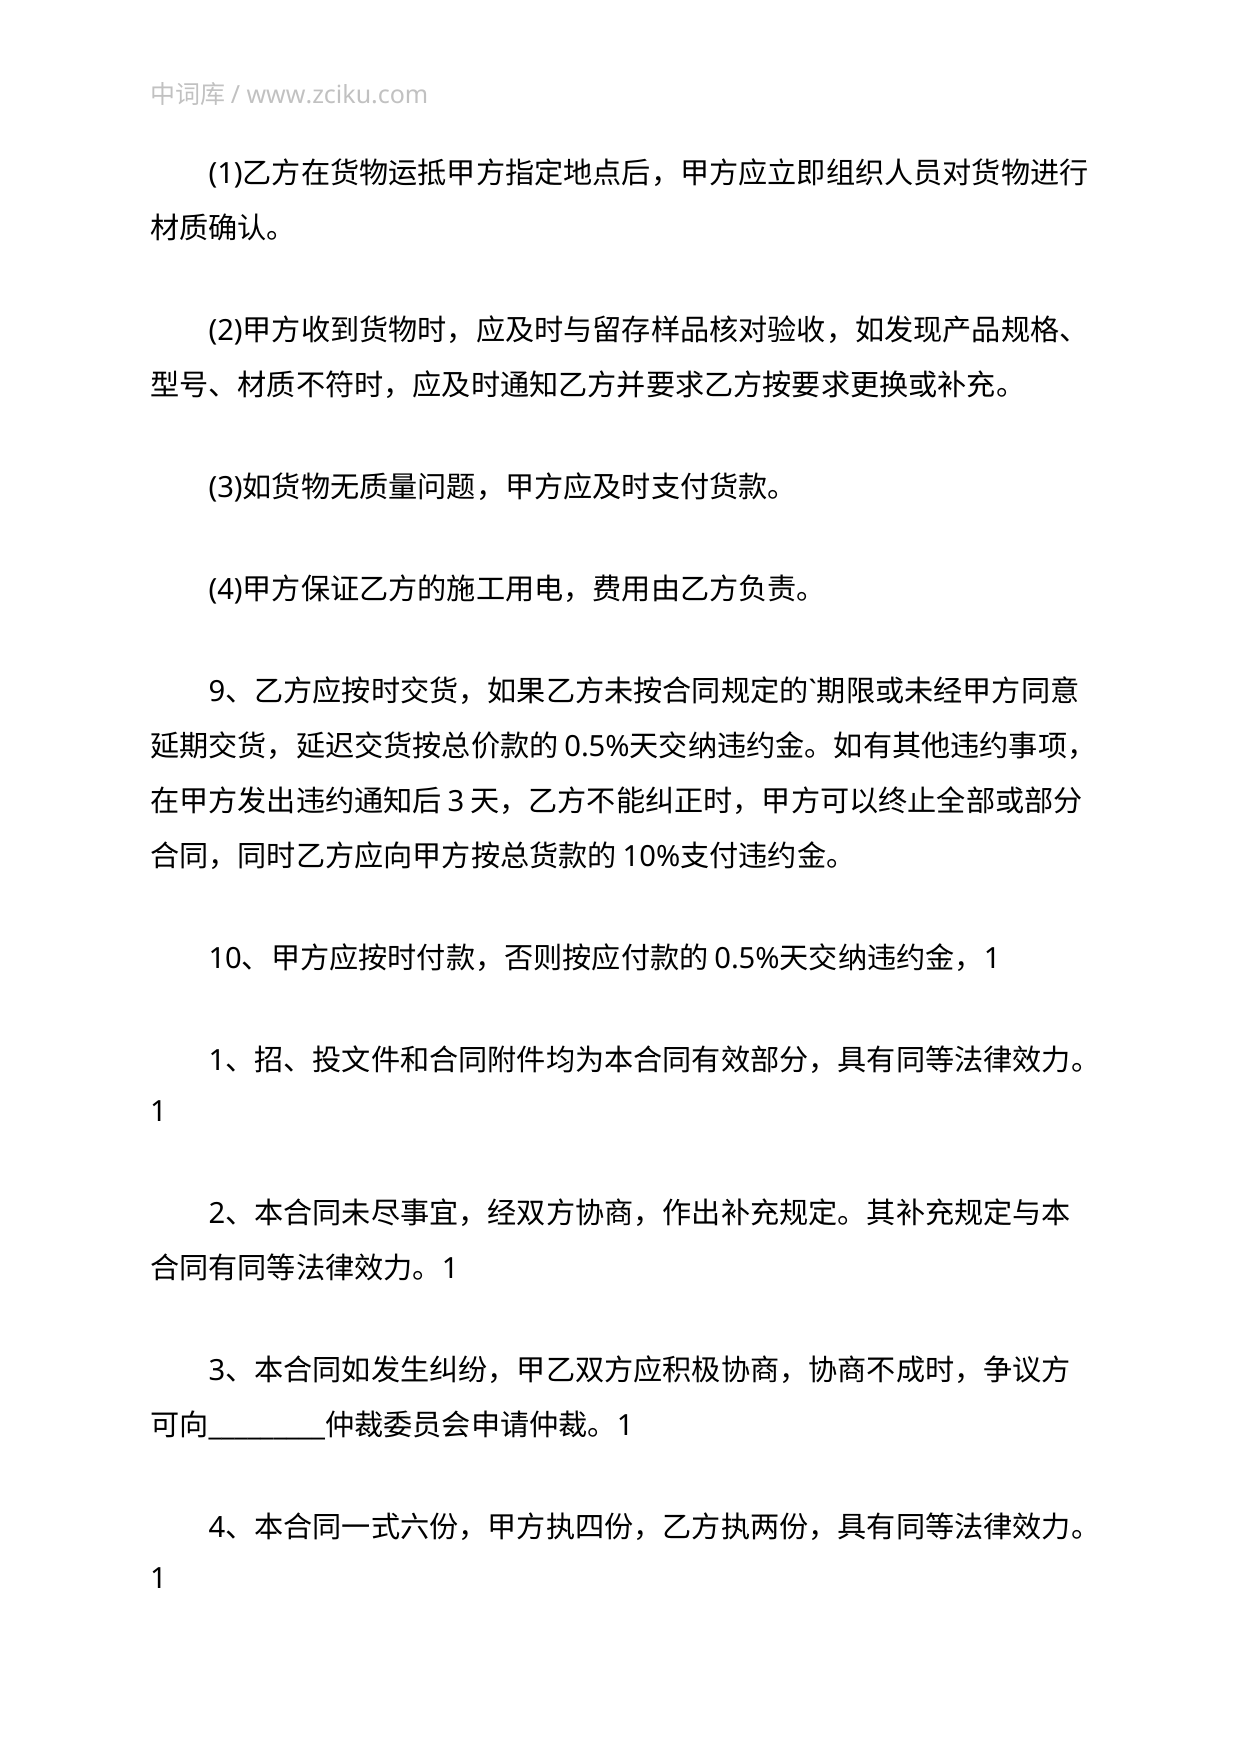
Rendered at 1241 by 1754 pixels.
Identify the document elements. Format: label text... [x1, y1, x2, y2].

text 10、甲方应按时付款，否则按应付款的0.5%天交纳违约金，1 [150, 934, 1090, 977]
text (1)乙方在货物运抵甲方指定地点后，甲方应立即组织人员对货物进行材质确认。 [150, 150, 1090, 247]
text (3)如货物无质量问题，甲方应及时支付货款。 [150, 463, 1090, 506]
text 2、本合同未尽事宜，经双方协商，作出补充规定。其补充规定与本合同有同等法律效力。1 [150, 1189, 1090, 1287]
text (4)甲方保证乙方的施工用电，费用由乙方负责。 [150, 566, 1090, 608]
text 9、乙方应按时交货，如果乙方未按合同规定的`期限或未经甲方同意延期交货，延迟交货按总价款的0.5%天交纳违约金。如有其他违约事项，在甲方发出违约通知后3天，乙方不能纠正时，甲方可以终止全部或部分合同，同时乙方应向甲方按总货款的10%支付违约金。 [150, 667, 1090, 875]
text 4、本合同一式六份，甲方执四份，乙方执两份，具有同等法律效力。1 [150, 1503, 1090, 1597]
text (2)甲方收到货物时，应及时与留存样品核对验收，如发现产品规格、型号、材质不符时，应及时通知乙方并要求乙方按要求更换或补充。 [150, 307, 1090, 404]
text 1、招、投文件和合同附件均为本合同有效部分，具有同等法律效力。1 [150, 1036, 1090, 1130]
text 3、本合同如发生纠纷，甲乙双方应积极协商，协商不成时，争议方可向_________仲裁委员会申请仲裁。1 [150, 1346, 1090, 1443]
